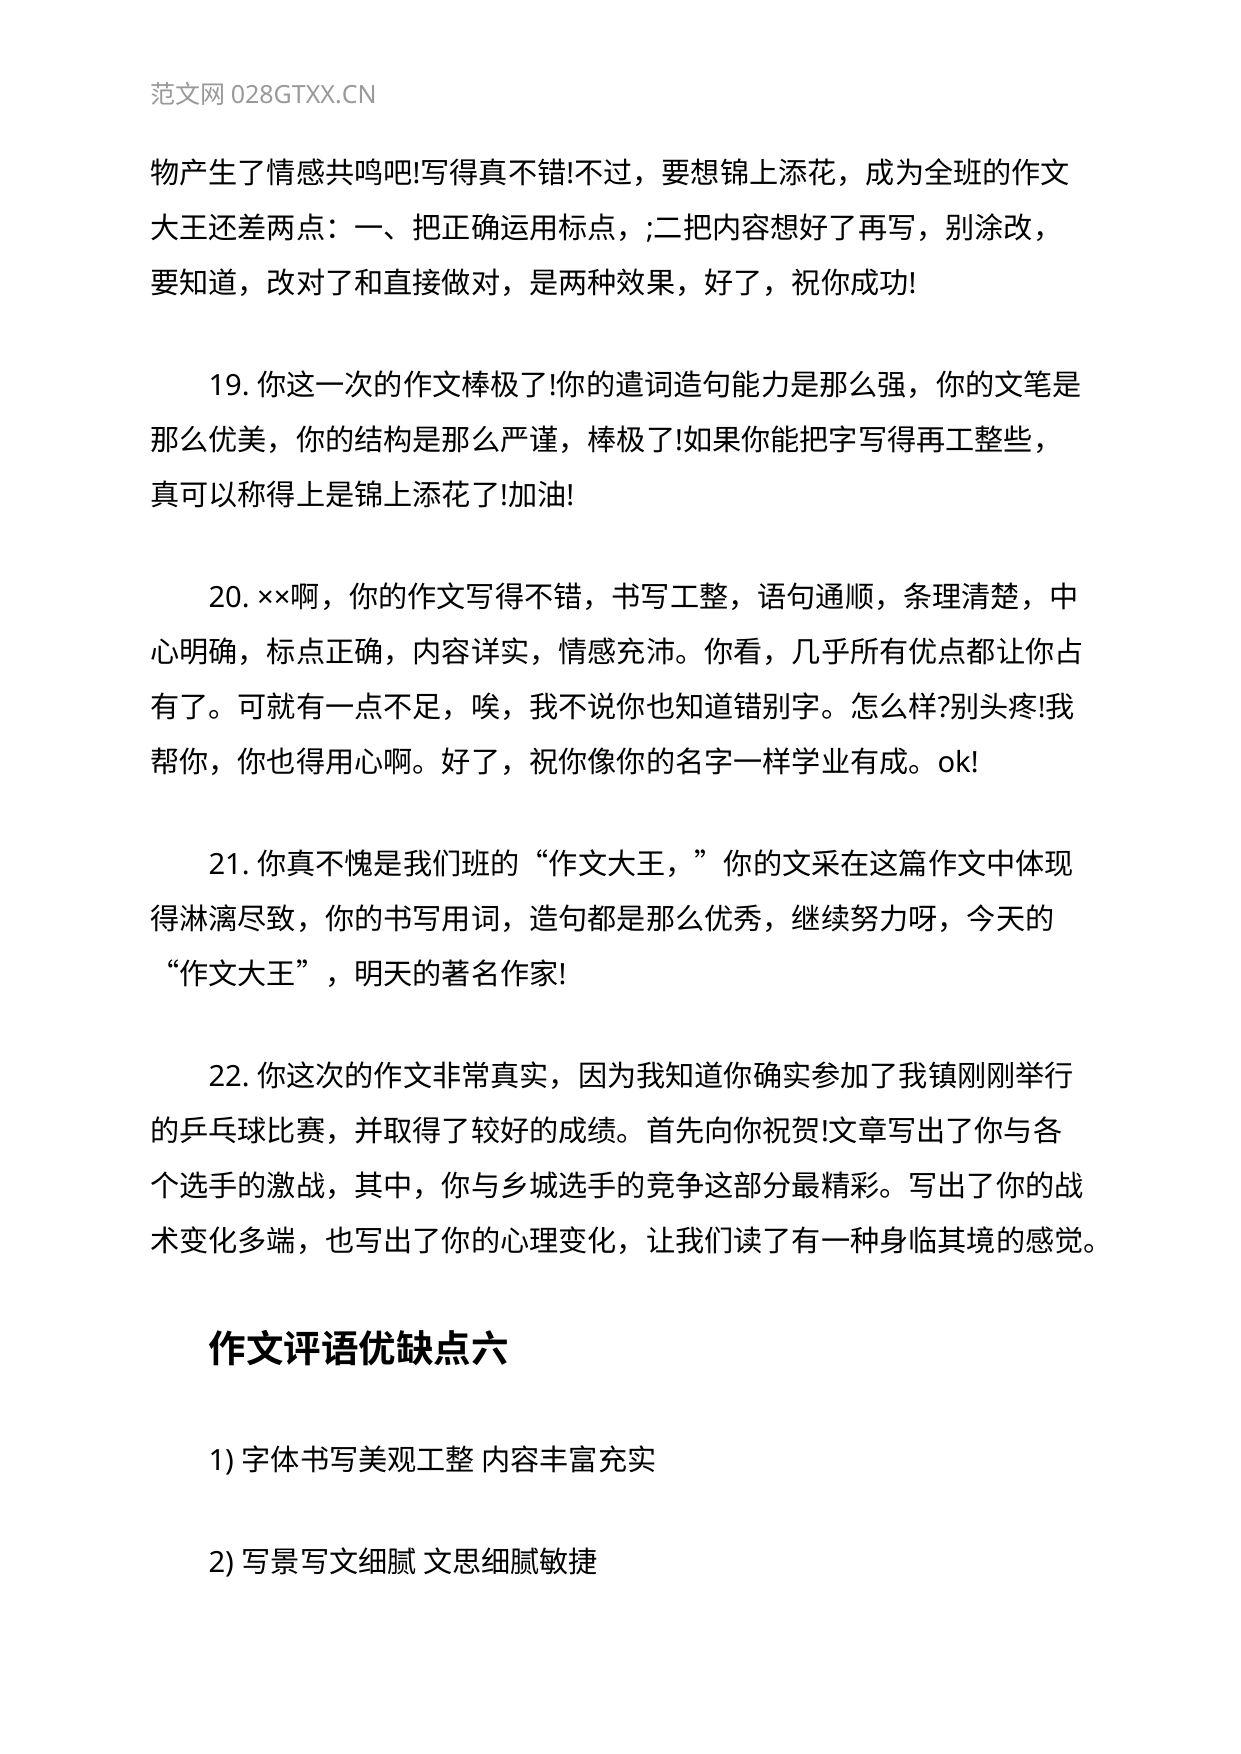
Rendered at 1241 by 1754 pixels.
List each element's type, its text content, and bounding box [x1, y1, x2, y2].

text 19. 你这一次的作文棒极了!你的遣词造句能力是那么强，你的文笔是那么优美，你的结构是那么严谨，棒极了!如果你能把字写得再工整些，真可以称得上是锦上添花了!加油! [150, 362, 1090, 514]
text 作文评语优缺点六 [150, 1319, 1090, 1374]
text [150, 150, 1090, 302]
text 21. 你真不愧是我们班的“作文大王，”你的文采在这篇作文中体现得淋漓尽致，你的书写用词，造句都是那么优秀，继续努力呀，今天的“作文大王”，明天的著名作家! [150, 841, 1090, 993]
text 20. ××啊，你的作文写得不错，书写工整，语句通顺，条理清楚，中心明确，标点正确，内容详实，情感充沛。你看，几乎所有优点都让你占有了。可就有一点不足，唉，我不说你也知道错别字。怎么样?别头疼!我帮你，你也得用心啊。好了，祝你像你的名字一样学业有成。ok! [150, 574, 1090, 781]
text 22. 你这次的作文非常真实，因为我知道你确实参加了我镇刚刚举行的乒乓球比赛，并取得了较好的成绩。首先向你祝贺!文章写出了你与各个选手的激战，其中，你与乡城选手的竞争这部分最精彩。写出了你的战术变化多端，也写出了你的心理变化，让我们读了有一种身临其境的感觉。 [150, 1053, 1090, 1260]
text 1) 字体书写美观工整 内容丰富充实 [150, 1437, 1090, 1479]
text 2) 写景写文细腻 文思细腻敏捷 [150, 1539, 1090, 1581]
